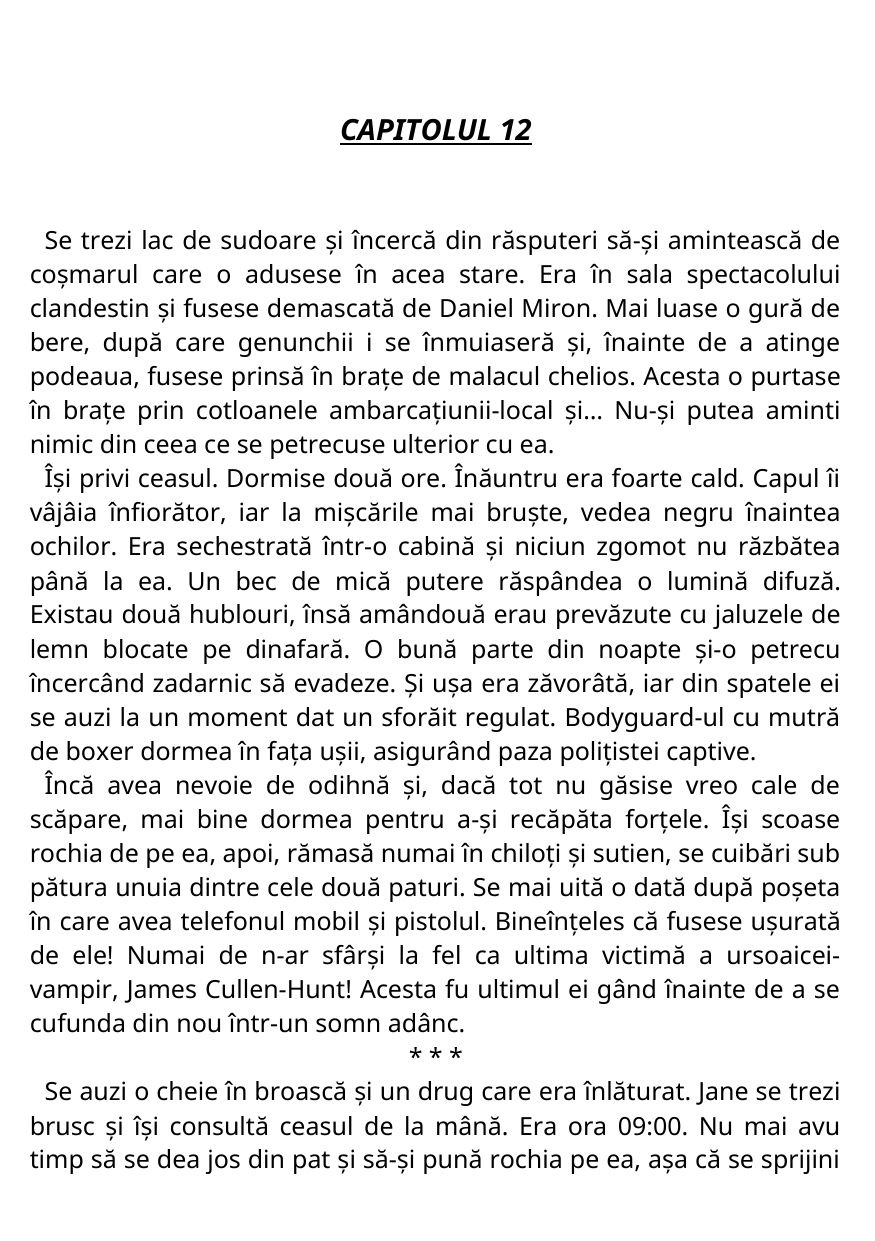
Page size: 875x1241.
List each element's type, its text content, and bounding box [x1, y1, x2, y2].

text * * * [29, 1040, 842, 1074]
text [29, 1074, 842, 1176]
text Încă avea nevoie de odihnă şi, dacă tot nu găsise vreo cale de scăpare, mai bine dormea pentru a-şi recăpăta forţele. Îşi scoase rochia de pe ea, apoi, rămasă numai în chiloţi şi sutien, se cuibări sub pătura unuia dintre cele două paturi. Se mai uită o dată după poşeta în care avea telefonul mobil şi pistolul. Bineînţeles că fusese uşurată de ele! Numai de n-ar sfârşi la fel ca ultima victimă a ursoaicei-vampir, James Cullen-Hunt! Acesta fu ultimul ei gând înainte de a se cufunda din nou într-un somn adânc. [29, 767, 842, 1040]
text Îşi privi ceasul. Dormise două ore. Înăuntru era foarte cald. Capul îi vâjâia înfiorător, iar la mişcările mai bruşte, vedea negru înaintea ochilor. Era sechestrată într-o cabină şi niciun zgomot nu răzbătea până la ea. Un bec de mică putere răspândea o lumină difuză. Existau două hublouri, însă amândouă erau prevăzute cu jaluzele de lemn blocate pe dinafară. O bună parte din noapte şi-o petrecu încercând zadarnic să evadeze. Şi uşa era zăvorâtă, iar din spatele ei se auzi la un moment dat un sforăit regulat. Bodyguard-ul cu mutră de boxer dormea în faţa uşii, asigurând paza poliţistei captive. [29, 461, 842, 767]
subtitle CAPITOLUL 12 [29, 109, 842, 149]
text Se trezi lac de sudoare şi încercă din răsputeri să-şi amintească de coşmarul care o adusese în acea stare. Era în sala spectacolului clandestin şi fusese demascată de Daniel Miron. Mai luase o gură de bere, după care genunchii i se înmuiaseră şi, înainte de a atinge podeaua, fusese prinsă în braţe de malacul chelios. Acesta o purtase în braţe prin cotloanele ambarcaţiunii-local şi… Nu-şi putea aminti nimic din ceea ce se petrecuse ulterior cu ea. [29, 222, 842, 461]
